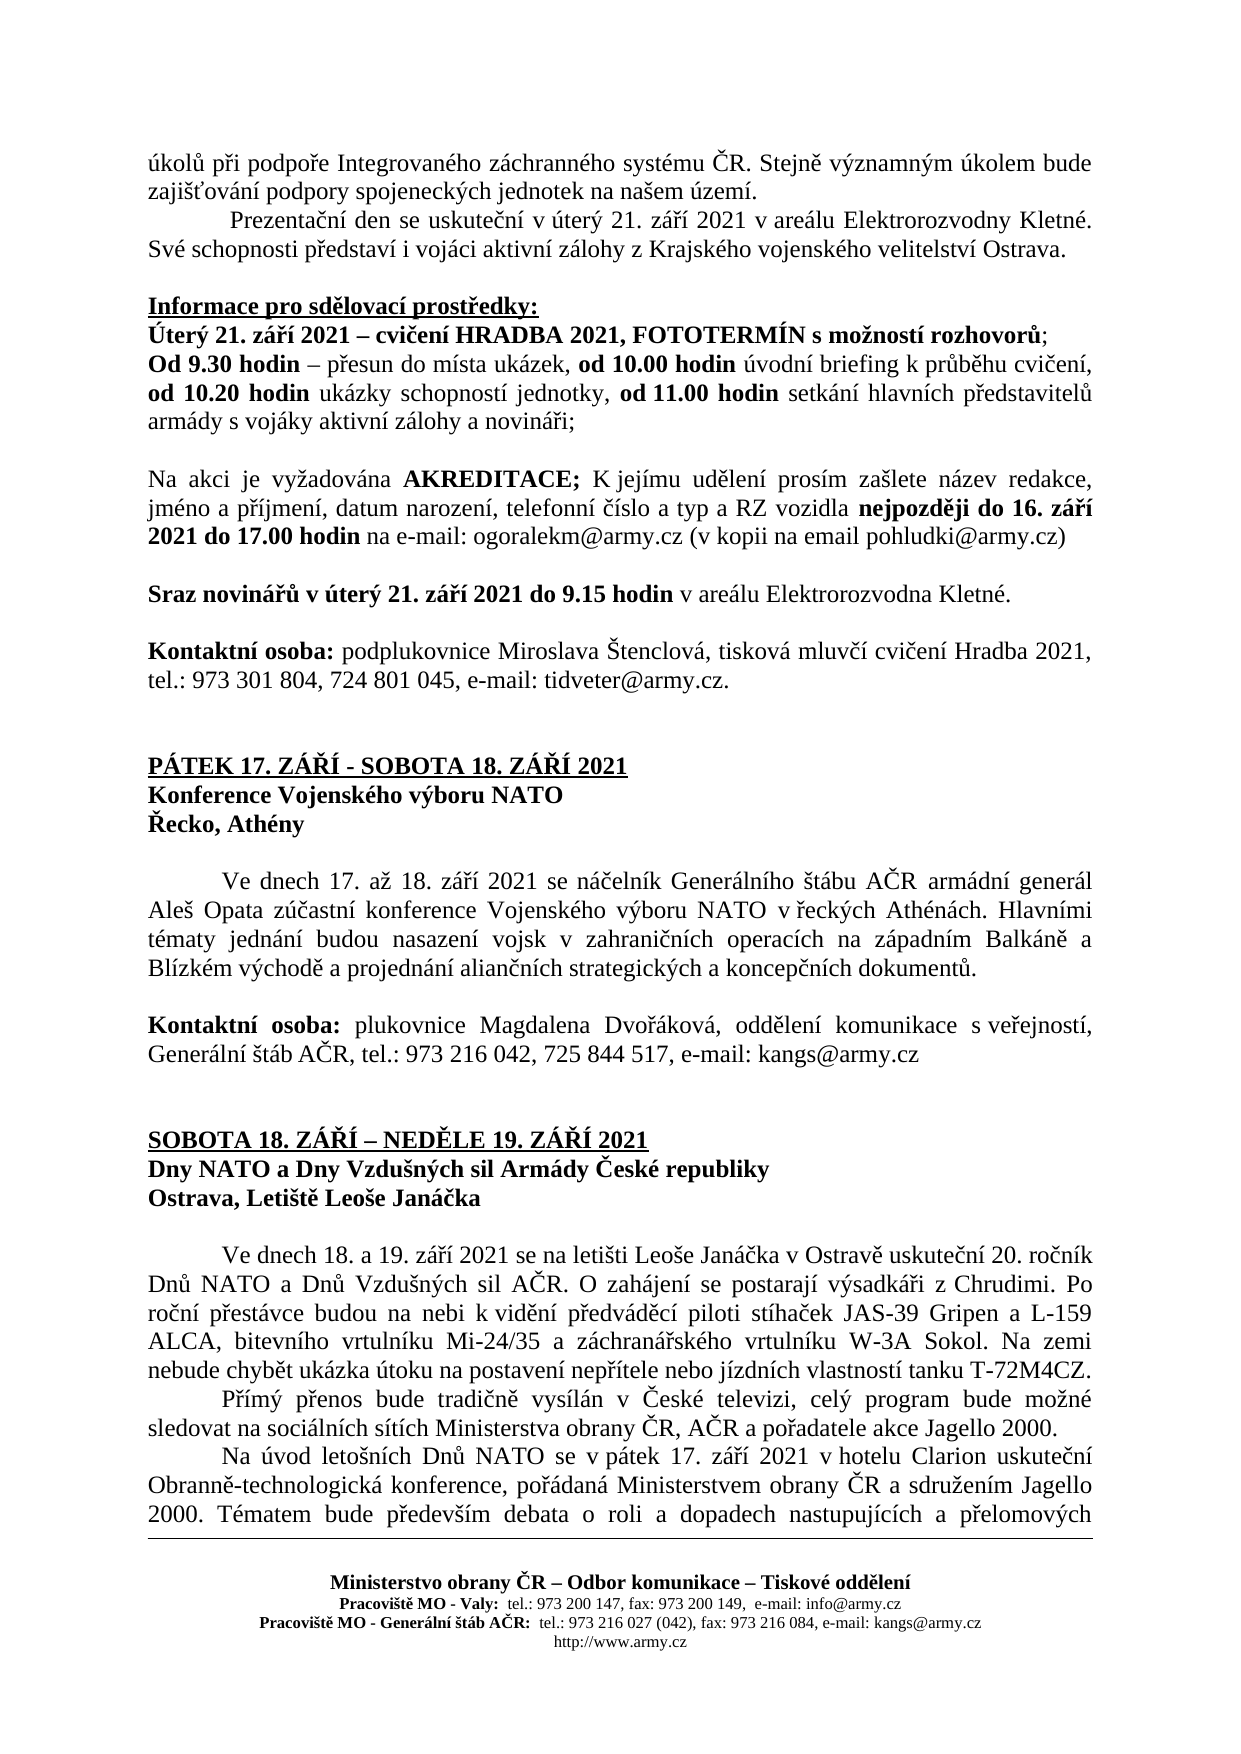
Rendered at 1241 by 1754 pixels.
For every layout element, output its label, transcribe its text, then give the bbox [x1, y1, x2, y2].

text Konference Vojenského výboru NATO [148, 780, 1093, 809]
text PÁTEK 17. ZÁŘÍ - SOBOTA 18. ZÁŘÍ 2021 [148, 751, 1093, 780]
text Kontaktní osoba: podplukovnice Miroslava Štenclová, tisková mluvčí cvičení Hradba 2021, tel.: 973 301 804, 724 801 045, e-mail: tidveter@army.cz. [148, 636, 1093, 694]
text Ve dnech 17. až 18. září 2021 se náčelník Generálního štábu AČR armádní generál Aleš Opata zúčastní konference Vojenského výboru NATO v řeckých Athénách. Hlavními tématy jednání budou nasazení vojsk v zahraničních operacích na západním Balkáně a Blízkém východě a projednání aliančních strategických a koncepčních dokumentů. [148, 866, 1093, 981]
text Dny NATO a Dny Vzdušných sil Armády České republiky [148, 1154, 1093, 1183]
text Prezentační den se uskuteční v úterý 21. září 2021 v areálu Elektrorozvodny Kletné. Své schopnosti představí i vojáci aktivní zálohy z Krajského vojenského velitelství Ostrava. [148, 205, 1093, 263]
text Kontaktní osoba: plukovnice Magdalena Dvořáková, oddělení komunikace s veřejností, Generální štáb AČR, tel.: 973 216 042, 725 844 517, e-mail: kangs@army.cz [148, 1010, 1093, 1068]
text Přímý přenos bude tradičně vysílán v České televizi, celý program bude možné sledovat na sociálních sítích Ministerstva obrany ČR, AČR a pořadatele akce Jagello 2000. [148, 1384, 1093, 1441]
text Řecko, Athény [148, 809, 1093, 838]
text Ostrava, Letiště Leoše Janáčka [148, 1183, 1093, 1211]
text Na akci je vyžadována AKREDITACE; K jejímu udělení prosím zašlete název redakce, jméno a příjmení, datum narození, telefonní číslo a typ a RZ vozidla nejpozději do 16. září 2021 do 17.00 hodin na e-mail: ogoralekm@army.cz (v kopii na email pohludki@army.cz) [148, 464, 1093, 550]
text Úterý 21. září 2021 – cvičení HRADBA 2021, FOTOTERMÍN s možností rozhovorů; [148, 320, 1093, 349]
text SOBOTA 18. ZÁŘÍ – NEDĚLE 19. ZÁŘÍ 2021 [148, 1125, 1093, 1154]
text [148, 148, 1093, 205]
text Sraz novinářů v úterý 21. září 2021 do 9.15 hodin v areálu Elektrorozvodna Kletné. [148, 579, 1093, 608]
text Ve dnech 18. a 19. září 2021 se na letišti Leoše Janáčka v Ostravě uskuteční 20. ročník Dnů NATO a Dnů Vzdušných sil AČR. O zahájení se postarají výsadkáři z Chrudimi. Po roční přestávce budou na nebi k vidění předváděcí piloti stíhaček JAS-39 Gripen a L-159 ALCA, bitevního vrtulníku Mi-24/35 a záchranářského vrtulníku W-3A Sokol. Na zemi nebude chybět ukázka útoku na postavení nepřítele nebo jízdních vlastností tanku T-72M4CZ. [148, 1240, 1093, 1384]
text Informace pro sdělovací prostředky: [148, 291, 1093, 320]
text Od 9.30 hodin – přesun do místa ukázek, od 10.00 hodin úvodní briefing k průběhu cvičení, od 10.20 hodin ukázky schopností jednotky, od 11.00 hodin setkání hlavních představitelů armády s vojáky aktivní zálohy a novináři; [148, 349, 1093, 435]
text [148, 1441, 1093, 1528]
